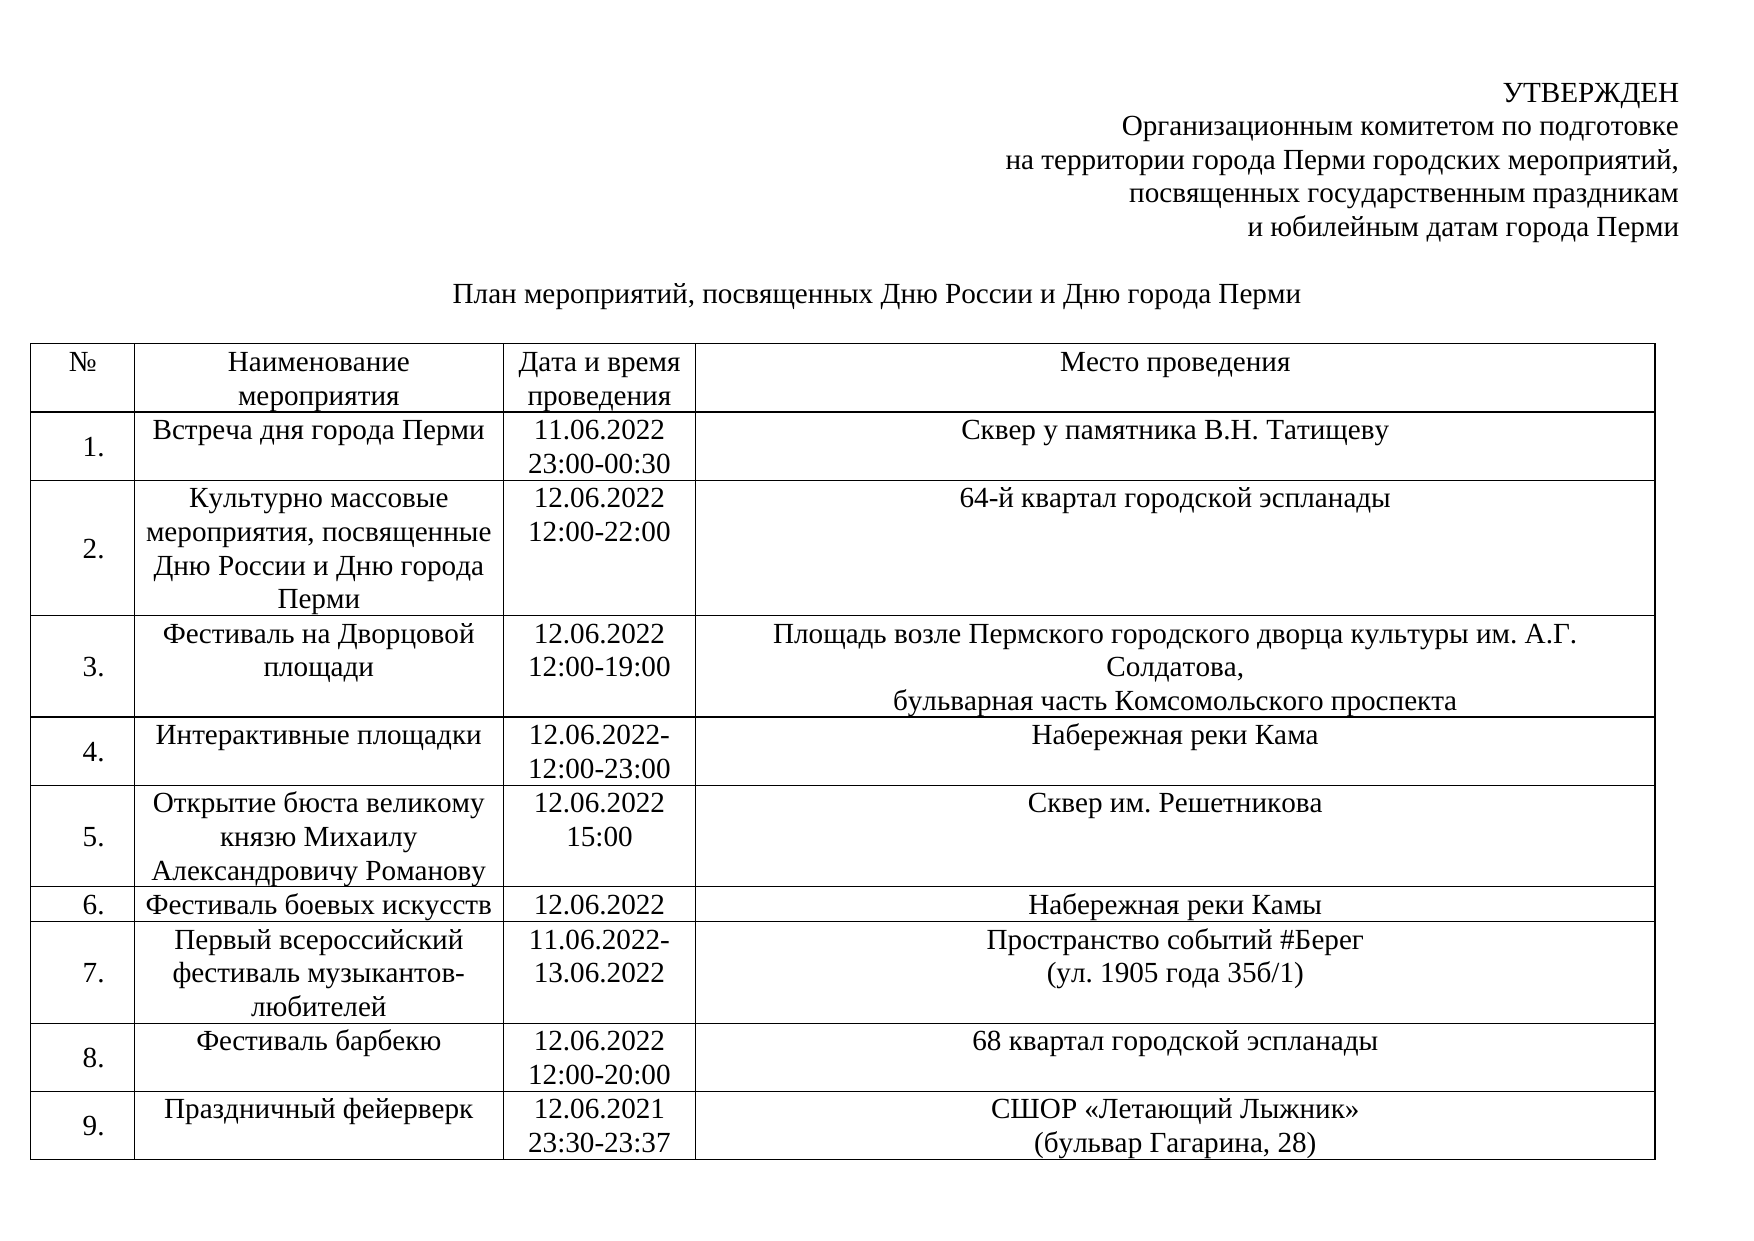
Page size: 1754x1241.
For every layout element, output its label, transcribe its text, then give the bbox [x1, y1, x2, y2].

table_cell Культурно массовые мероприятия, посвященные Дню России и Дню города Перми [135, 481, 503, 615]
table_cell Праздничный фейерверк [135, 1092, 503, 1159]
table_cell Фестиваль боевых искусств [135, 887, 503, 921]
table_cell 12.06.2022 12:00-22:00 [504, 481, 695, 615]
table_cell 64-й квартал городской эспланады [696, 481, 1654, 615]
table_cell [31, 1092, 134, 1159]
table_cell Фестиваль на Дворцовой площади [135, 616, 503, 716]
table_cell Открытие бюста великому князю Михаилу Александровичу Романову [135, 786, 503, 886]
table_cell [31, 481, 134, 615]
table_cell 68 квартал городской эспланады [696, 1024, 1654, 1091]
text на территории города Перми городских мероприятий, [75, 142, 1679, 176]
table_cell 12.06.2022 15:00 [504, 786, 695, 886]
table_cell Интерактивные площадки [135, 718, 503, 784]
table_cell Набережная реки Кама [696, 718, 1654, 784]
table_header Место проведения [696, 344, 1654, 411]
table_cell 12.06.2022 [504, 887, 695, 921]
table_cell 12.06.2022-12:00-23:00 [504, 718, 695, 784]
text Организационным комитетом по подготовке [75, 108, 1679, 142]
table_cell Сквер у памятника В.Н. Татищеву [696, 413, 1654, 479]
table_cell [31, 616, 134, 716]
table_cell Сквер им. Решетникова [696, 786, 1654, 886]
table_cell Фестиваль барбекю [135, 1024, 503, 1091]
table_cell 12.06.2022 12:00-19:00 [504, 616, 695, 716]
table_cell Площадь возле Пермского городского дворца культуры им. А.Г. Солдатова, бульварная часть Комсомольского проспекта [696, 616, 1654, 716]
text УТВЕРЖДЕН [75, 75, 1679, 108]
table_cell Набережная реки Камы [696, 887, 1654, 921]
table_cell [31, 413, 134, 479]
table_header Дата и время проведения [504, 344, 695, 411]
table_cell [31, 786, 134, 886]
table_header № [31, 344, 134, 411]
text План мероприятий, посвященных Дню России и Дню города Перми [75, 276, 1679, 310]
table_cell Пространство событий #Берег (ул. 1905 года 35б/1) [696, 922, 1654, 1022]
text посвященных государственным праздникам [75, 176, 1679, 209]
table_cell 11.06.2022-13.06.2022 [504, 922, 695, 1022]
table_cell [31, 718, 134, 784]
table_cell [31, 887, 134, 921]
text и юбилейным датам города Перми [75, 209, 1679, 243]
table_cell СШОР «Летающий Лыжник» (бульвар Гагарина, 28) [696, 1092, 1654, 1159]
table_cell [31, 1024, 134, 1091]
table_cell 12.06.2021 23:30-23:37 [504, 1092, 695, 1159]
table_header Наименование мероприятия [135, 344, 503, 411]
table_cell Встреча дня города Перми [135, 413, 503, 479]
table_cell Первый всероссийский фестиваль музыкантов-любителей [135, 922, 503, 1022]
table_cell 11.06.2022 23:00-00:30 [504, 413, 695, 479]
table_cell [31, 922, 134, 1022]
table_cell 12.06.2022 12:00-20:00 [504, 1024, 695, 1091]
